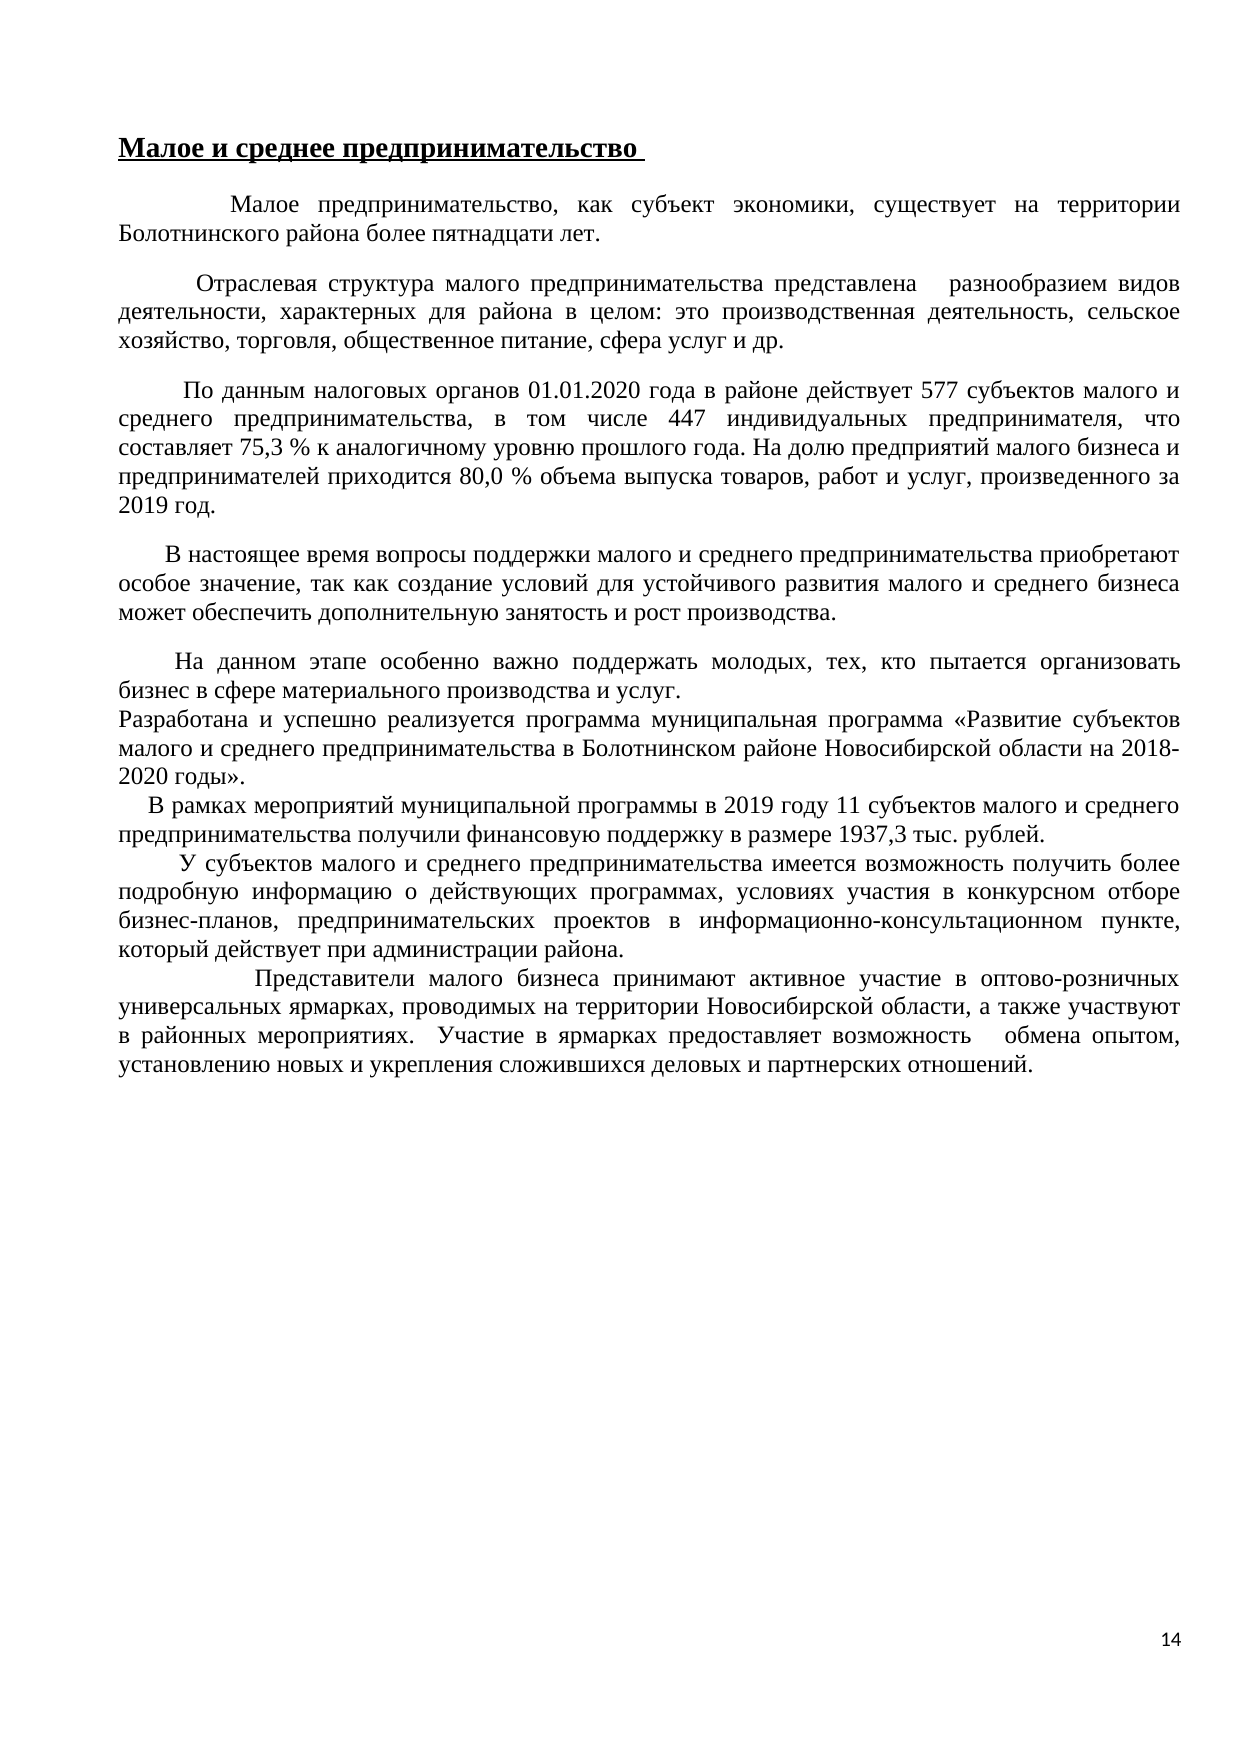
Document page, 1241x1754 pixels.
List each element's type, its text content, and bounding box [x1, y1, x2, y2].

text В рамках мероприятий муниципальной программы в 2019 году 11 субъектов малого и среднего предпринимательства получили финансовую поддержку в размере 1937,3 тыс. рублей. [118, 790, 1181, 848]
text Представители малого бизнеса принимают активное участие в оптово-розничных универсальных ярмарках, проводимых на территории Новосибирской области, а также участвуют в районных мероприятиях. Участие в ярмарках предоставляет возможность обмена опытом, установлению новых и укрепления сложившихся деловых и партнерских отношений. [118, 963, 1181, 1078]
text На данном этапе особенно важно поддержать молодых, тех, кто пытается организовать бизнес в сфере материального производства и услуг. [118, 646, 1181, 704]
text У субъектов малого и среднего предпринимательства имеется возможность получить более подробную информацию о действующих программах, условиях участия в конкурсном отборе бизнес-планов, предпринимательских проектов в информационно-консультационном пункте, который действует при администрации района. [118, 848, 1181, 963]
text Малое предпринимательство, как субъект экономики, существует на территории Болотнинского района более пятнадцати лет. [118, 189, 1181, 247]
text По данным налоговых органов 01.01.2020 года в районе действует 577 субъектов малого и среднего предпринимательства, в том числе 447 индивидуальных предпринимателя, что составляет 75,3 % к аналогичному уровню прошлого года. На долю предприятий малого бизнеса и предпринимателей приходится 80,0 % объема выпуска товаров, работ и услуг, произведенного за 2019 год. [118, 375, 1181, 518]
text Разработана и успешно реализуется программа муниципальная программа «Развитие субъектов малого и среднего предпринимательства в Болотнинском районе Новосибирской области на 2018-2020 годы». [118, 704, 1181, 790]
text В настоящее время вопросы поддержки малого и среднего предпринимательства приобретают особое значение, так как создание условий для устойчивого развития малого и среднего бизнеса может обеспечить дополнительную занятость и рост производства. [118, 539, 1181, 626]
text Малое и среднее предпринимательство [118, 130, 1181, 163]
text Отраслевая структура малого предпринимательства представлена разнообразием видов деятельности, характерных для района в целом: это производственная деятельность, сельское хозяйство, торговля, общественное питание, сфера услуг и др. [118, 268, 1181, 354]
